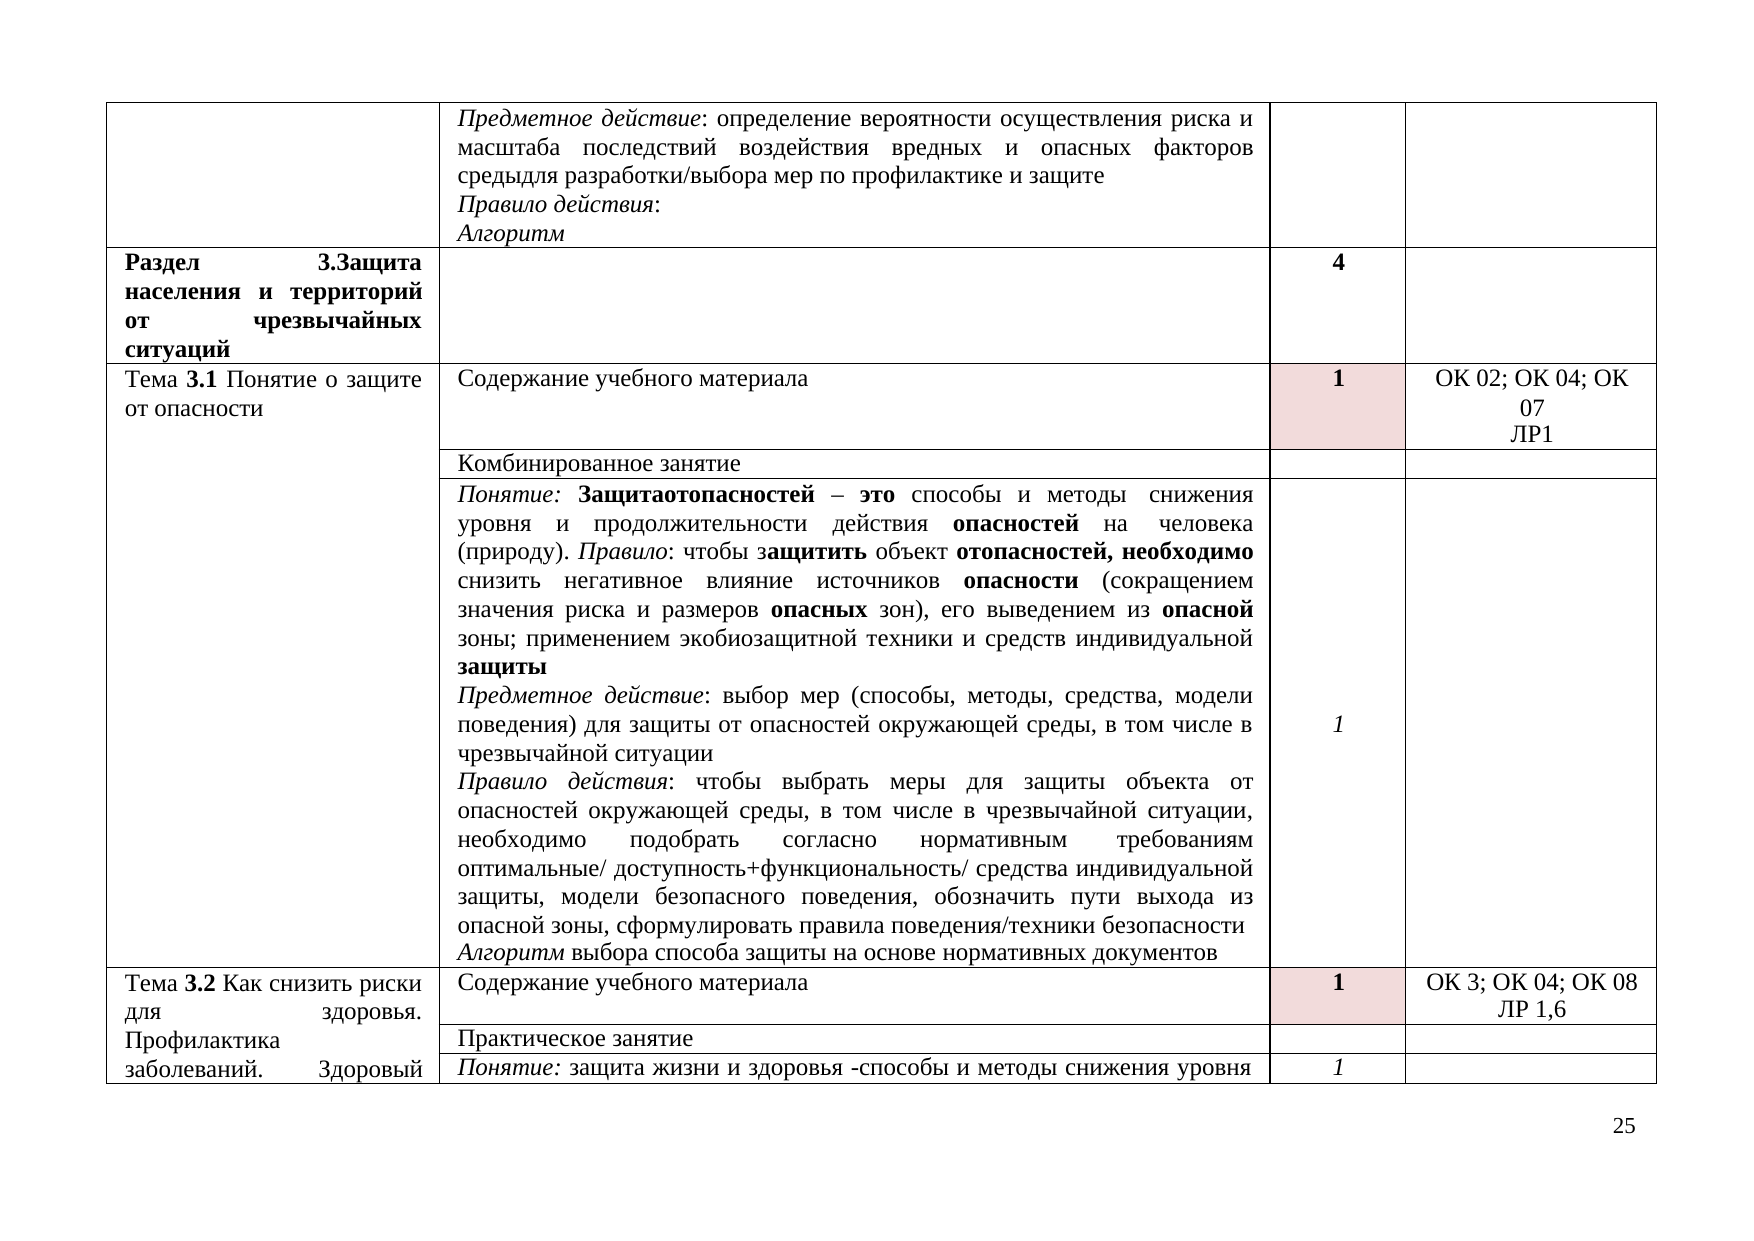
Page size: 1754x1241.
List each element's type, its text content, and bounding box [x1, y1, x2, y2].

table_cell [1271, 450, 1405, 478]
table_header [1271, 103, 1405, 247]
table_cell [440, 248, 1269, 363]
table_header [107, 103, 439, 247]
table_cell Содержание учебного материала [440, 364, 1269, 449]
table_cell Комбинированное занятие [440, 450, 1269, 478]
table_cell Тема 3.2 Как снизить риски для здоровья. Профилактика заболеваний. Здоровый [107, 968, 439, 1083]
table_cell Тема 3.1 Понятие о защите от опасности [107, 364, 439, 967]
table_cell Практическое занятие [440, 1025, 1269, 1053]
table_cell 1 [1271, 1054, 1405, 1083]
table_cell 1 [1271, 479, 1405, 967]
table_header [1406, 103, 1656, 247]
table_cell Раздел 3.Защита населения и территорий от чрезвычайных ситуаций [107, 248, 439, 363]
table_cell 1 [1271, 364, 1405, 449]
table_cell 4 [1271, 248, 1405, 363]
table_cell [1406, 248, 1656, 363]
table_header Предметное действие: определение вероятности осуществления риска и масштаба последствий воздействия вредных и опасных факторов средыдля разработки/выбора мер по профилактике и защите Правило действия: Алгоритм [440, 103, 1269, 247]
table_cell [1406, 1054, 1656, 1083]
table_cell [1406, 1025, 1656, 1053]
table_cell Понятие: защита жизни и здоровья -способы и методы снижения уровня [440, 1054, 1269, 1083]
table_cell Понятие: Защитаотопасностей – это способы и методы снижения уровня и продолжительности действия опасностей на человека (природу). Правило: чтобы защитить объект отопасностей, необходимо снизить негативное влияние источников опасности (сокращением значения риска и размеров опасных зон), его выведением из опасной зоны; применением экобиозащитной техники и средств индивидуальной защиты Предметное действие: выбор мер (способы, методы, средства, модели поведения) для защиты от опасностей окружающей среды, в том числе в чрезвычайной ситуации Правило действия: чтобы выбрать меры для защиты объекта от опасностей окружающей среды, в том числе в чрезвычайной ситуации, необходимо подобрать согласно нормативным требованиям оптимальные/ доступность+функциональность/ средства индивидуальной защиты, модели безопасного поведения, обозначить пути выхода из опасной зоны, сформулировать правила поведения/техники безопасности Алгоритм выбора способа защиты на основе нормативных документов [440, 479, 1269, 967]
table_cell ОК 3; ОК 04; ОК 08 ЛР 1,6 [1406, 968, 1656, 1024]
table_cell [1406, 450, 1656, 478]
table_cell 1 [1271, 968, 1405, 1024]
table_cell [1406, 479, 1656, 967]
table_cell ОК 02; ОК 04; ОК 07 ЛР1 [1406, 364, 1656, 449]
table_cell [1271, 1025, 1405, 1053]
table_cell Содержание учебного материала [440, 968, 1269, 1024]
